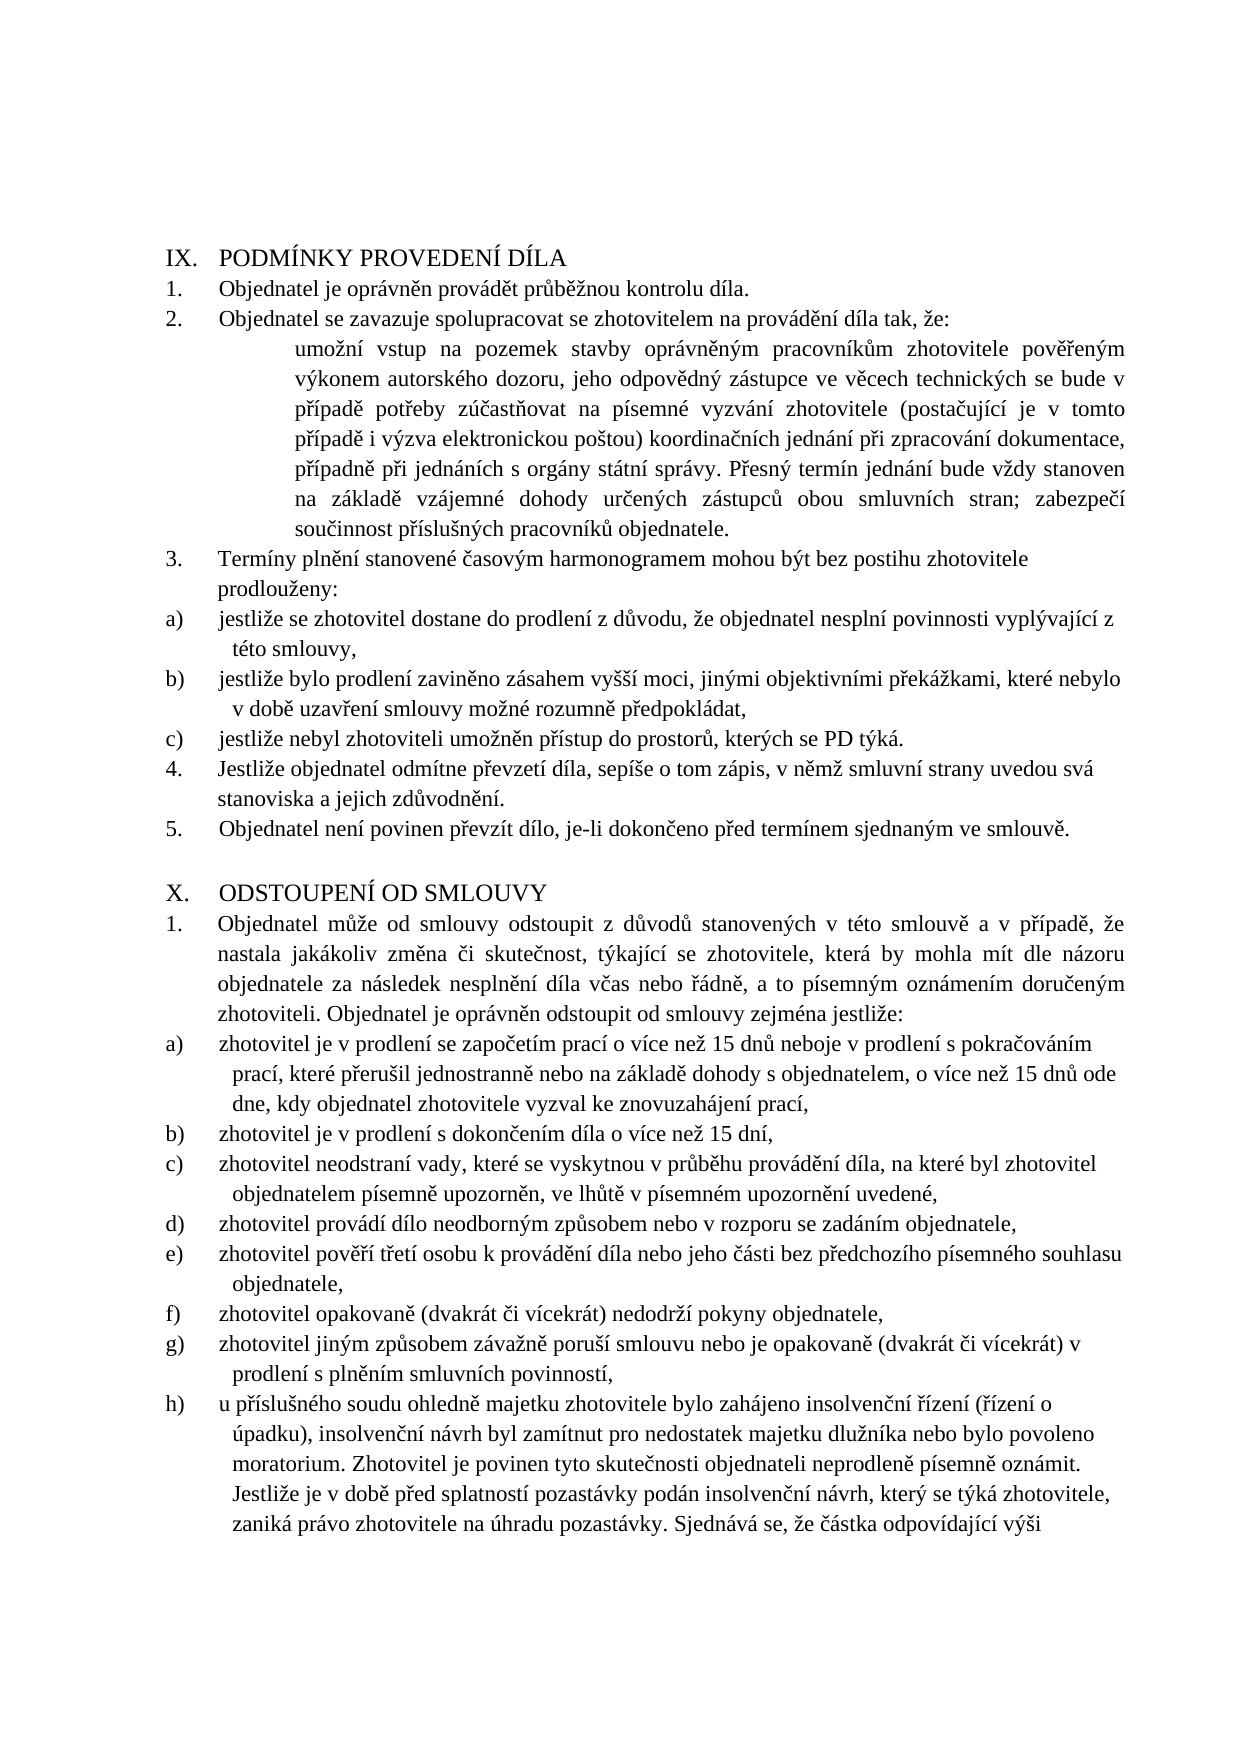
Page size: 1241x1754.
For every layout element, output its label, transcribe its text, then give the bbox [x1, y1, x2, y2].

list zhotovitel pověří třetí osobu k provádění díla nebo jeho části bez předchozího písemného souhlasu objednatele, [165, 1237, 1176, 1297]
list zhotovitel je v prodlení s dokončením díla o více než 15 dní, [165, 1117, 1176, 1147]
list zhotovitel opakovaně (dvakrát či vícekrát) nedodrží pokyny objednatele, [165, 1297, 1176, 1327]
list zhotovitel neodstraní vady, které se vyskytnou v průběhu provádění díla, na které byl zhotovitel objednatelem písemně upozorněn, ve lhůtě v písemném upozornění uvedené, [165, 1147, 1176, 1207]
subtitle ODSTOUPENÍ OD SMLOUVY [165, 879, 1176, 907]
list zhotovitel provádí dílo neodborným způsobem nebo v rozporu se zadáním objednatele, [165, 1207, 1176, 1237]
list jestliže bylo prodlení zaviněno zásahem vyšší moci, jinými objektivními překážkami, které nebylo v době uzavření smlouvy možné rozumně předpokládat, [165, 662, 1126, 722]
list jestliže nebyl zhotoviteli umožněn přístup do prostorů, kterých se PD týká. [165, 722, 1176, 752]
subtitle PODMÍNKY PROVEDENÍ DÍLA [165, 242, 1176, 272]
list zhotovitel jiným způsobem závažně poruší smlouvu nebo je opakovaně (dvakrát či vícekrát) v prodlení s plněním smluvních povinností, [165, 1327, 1126, 1387]
list zhotovitel je v prodlení se započetím prací o více než 15 dnů neboje v prodlení s pokračováním prací, které přerušil jednostranně nebo na základě dohody s objednatelem, o více než 15 dnů ode dne, kdy objednatel zhotovitele vyzval ke znovuzahájení prací, [165, 1027, 1126, 1117]
list Objednatel se zavazuje spolupracovat se zhotovitelem na provádění díla tak, že: [165, 302, 1176, 332]
list jestliže se zhotovitel dostane do prodlení z důvodu, že objednatel nesplní povinnosti vyplývající z této smlouvy, [165, 602, 1126, 662]
list Objednatel je oprávněn provádět průběžnou kontrolu díla. [165, 272, 1176, 302]
list Jestliže objednatel odmítne převzetí díla, sepíše o tom zápis, v němž smluvní strany uvedou svá stanoviska a jejich zdůvodnění. [165, 752, 1176, 812]
list Objednatel může od smlouvy odstoupit z důvodů stanovených v této smlouvě a v případě, že nastala jakákoliv změna či skutečnost, týkající se zhotovitele, která by mohla mít dle názoru objednatele za následek nesplnění díla včas nebo řádně, a to písemným oznámením doručeným zhotoviteli. Objednatel je oprávněn odstoupit od smlouvy zejména jestliže: [165, 907, 1126, 1027]
list Objednatel není povinen převzít dílo, je-li dokončeno před termínem sjednaným ve smlouvě. [165, 812, 1176, 842]
text umožní vstup na pozemek stavby oprávněným pracovníkům zhotovitele pověřeným výkonem autorského dozoru, jeho odpovědný zástupce ve věcech technických se bude v případě potřeby zúčastňovat na písemné vyzvání zhotovitele (postačující je v tomto případě i výzva elektronickou poštou) koordinačních jednání při zpracování dokumentace, případně při jednáních s orgány státní správy. Přesný termín jednání bude vždy stanoven na základě vzájemné dohody určených zástupců obou smluvních stran; zabezpečí součinnost příslušných pracovníků objednatele. [294, 332, 1126, 542]
list u příslušného soudu ohledně majetku zhotovitele bylo zahájeno insolvenční řízení (řízení o úpadku), insolvenční návrh byl zamítnut pro nedostatek majetku dlužníka nebo bylo povoleno moratorium. Zhotovitel je povinen tyto skutečnosti objednateli neprodleně písemně oznámit. Jestliže je v době před splatností pozastávky podán insolvenční návrh, který se týká zhotovitele, zaniká právo zhotovitele na úhradu pozastávky. Sjednává se, že částka odpovídající výši [165, 1387, 1126, 1537]
list Termíny plnění stanovené časovým harmonogramem mohou být bez postihu zhotovitele prodlouženy: [165, 542, 1126, 602]
